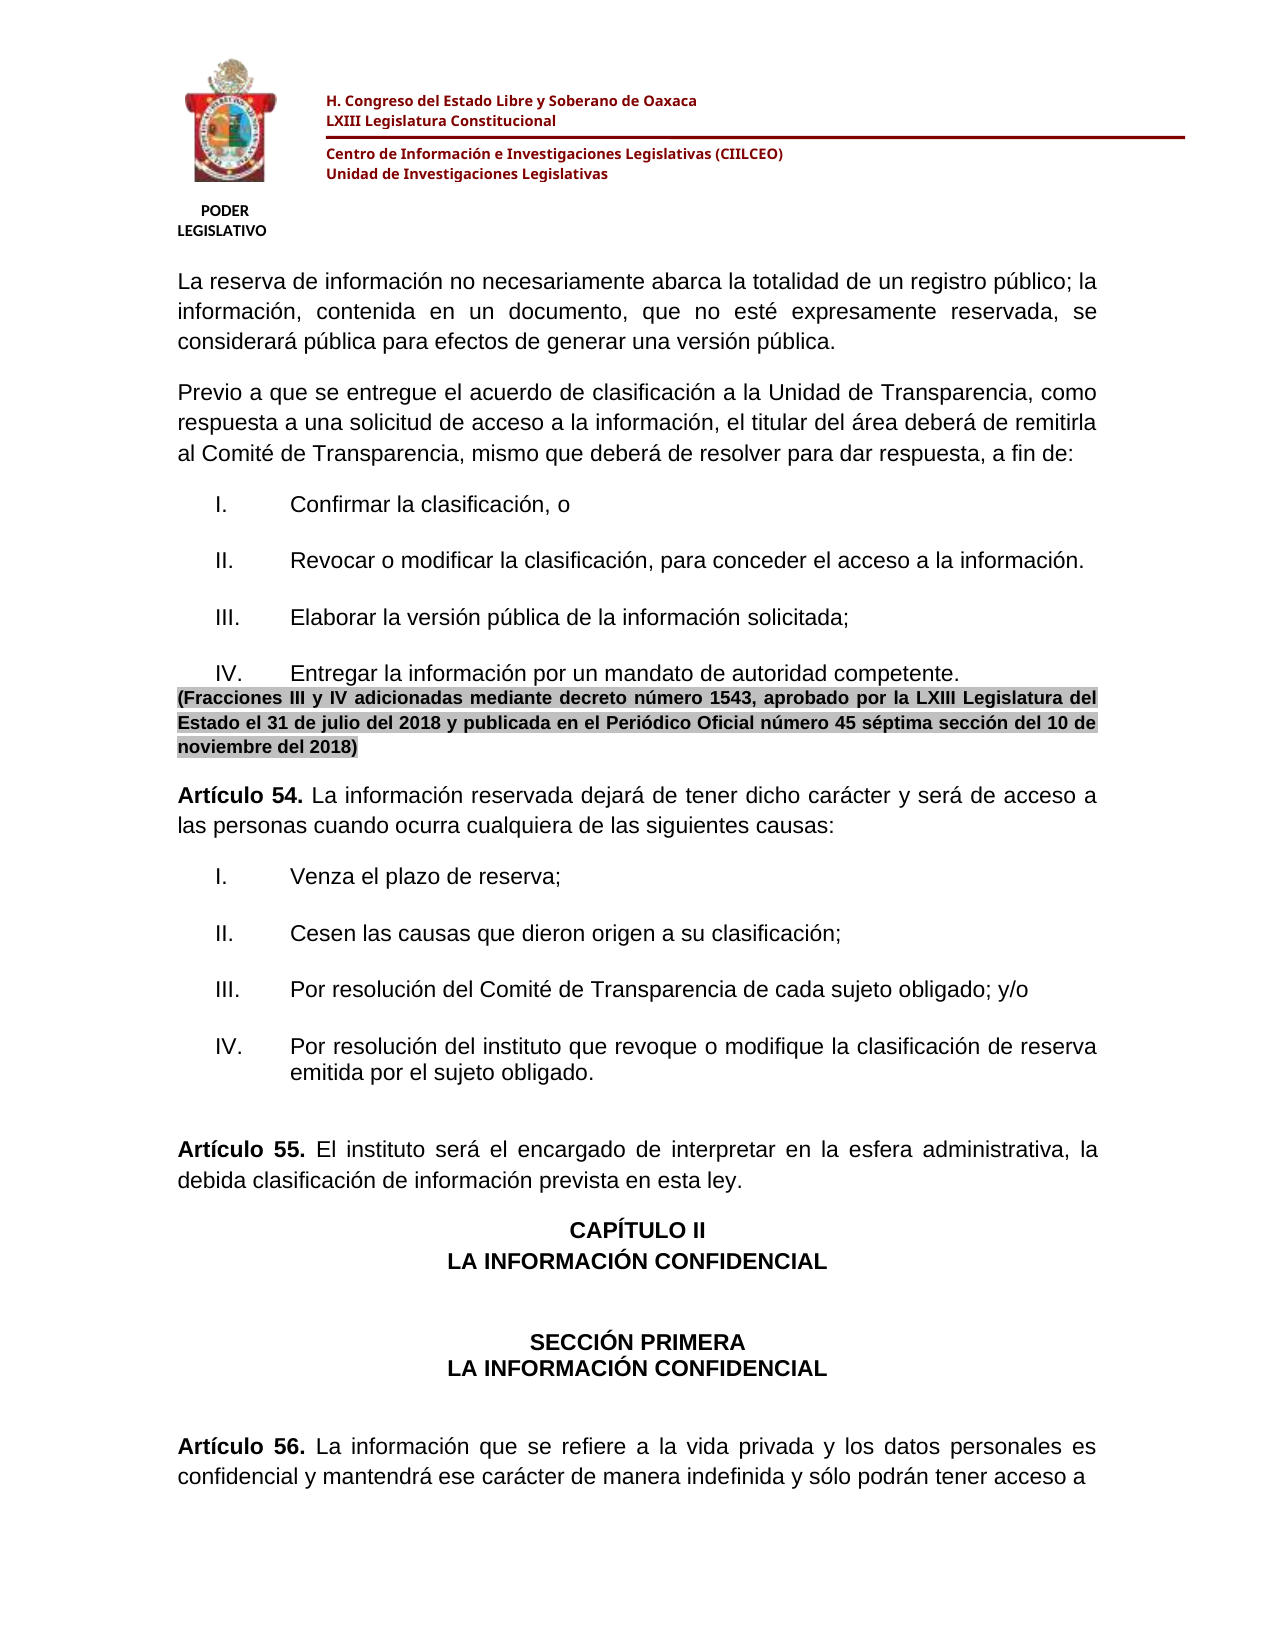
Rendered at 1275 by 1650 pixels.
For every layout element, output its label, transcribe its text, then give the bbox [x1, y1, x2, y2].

text Artículo 56. La información que se refiere a la vida privada y los datos personales es confidencial y mantendrá ese carácter de manera indefinida y sólo podrán tener acceso a [177, 1433, 1098, 1489]
text Previo a que se entregue el acuerdo de clasificación a la Unidad de Transparencia, como respuesta a una solicitud de acceso a la información, el titular del área deberá de remitirla al Comité de Transparencia, mismo que deberá de resolver para dar respuesta, a fin de: [177, 379, 1098, 466]
text Artículo 55. El instituto será el encargado de interpretar en la esfera administrativa, la debida clasificación de información prevista en esta ley. [177, 1136, 1098, 1193]
text La reserva de información no necesariamente abarca la totalidad de un registro público; la información, contenida en un documento, que no esté expresamente reservada, se considerará pública para efectos de generar una versión pública. [177, 268, 1098, 354]
list Confirmar la clasificación, o [215, 491, 1114, 517]
list Elaborar la versión pública de la información solicitada; [215, 604, 1114, 630]
text LA INFORMACIÓN CONFIDENCIAL [215, 1355, 1060, 1382]
text LA INFORMACIÓN CONFIDENCIAL [215, 1248, 1060, 1274]
list Venza el plazo de reserva; [215, 863, 1114, 889]
list Entregar la información por un mandato de autoridad competente. [215, 661, 1114, 687]
picture [185, 58, 277, 182]
list Cesen las causas que dieron origen a su clasificación; [215, 919, 1114, 946]
list Revocar o modificar la clasificación, para conceder el acceso a la información. [215, 547, 1114, 574]
list Por resolución del instituto que revoque o modifique la clasificación de reserva emitida por el sujeto obligado. [215, 1033, 1098, 1085]
text SECCIÓN PRIMERA [215, 1329, 1060, 1355]
subtitle CAPÍTULO II [215, 1217, 1060, 1243]
text (Fracciones III y IV adicionadas mediante decreto número 1543, aprobado por la LXIII Legislatura del Estado el 31 de julio del 2018 y publicada en el Periódico Oficial número 45 séptima sección del 10 de noviembre del 2018) [177, 733, 1098, 758]
list Por resolución del Comité de Transparencia de cada sujeto obligado; y/o [215, 976, 1114, 1003]
text Artículo 54. La información reservada dejará de tener dicho carácter y será de acceso a las personas cuando ocurra cualquiera de las siguientes causas: [177, 782, 1098, 839]
